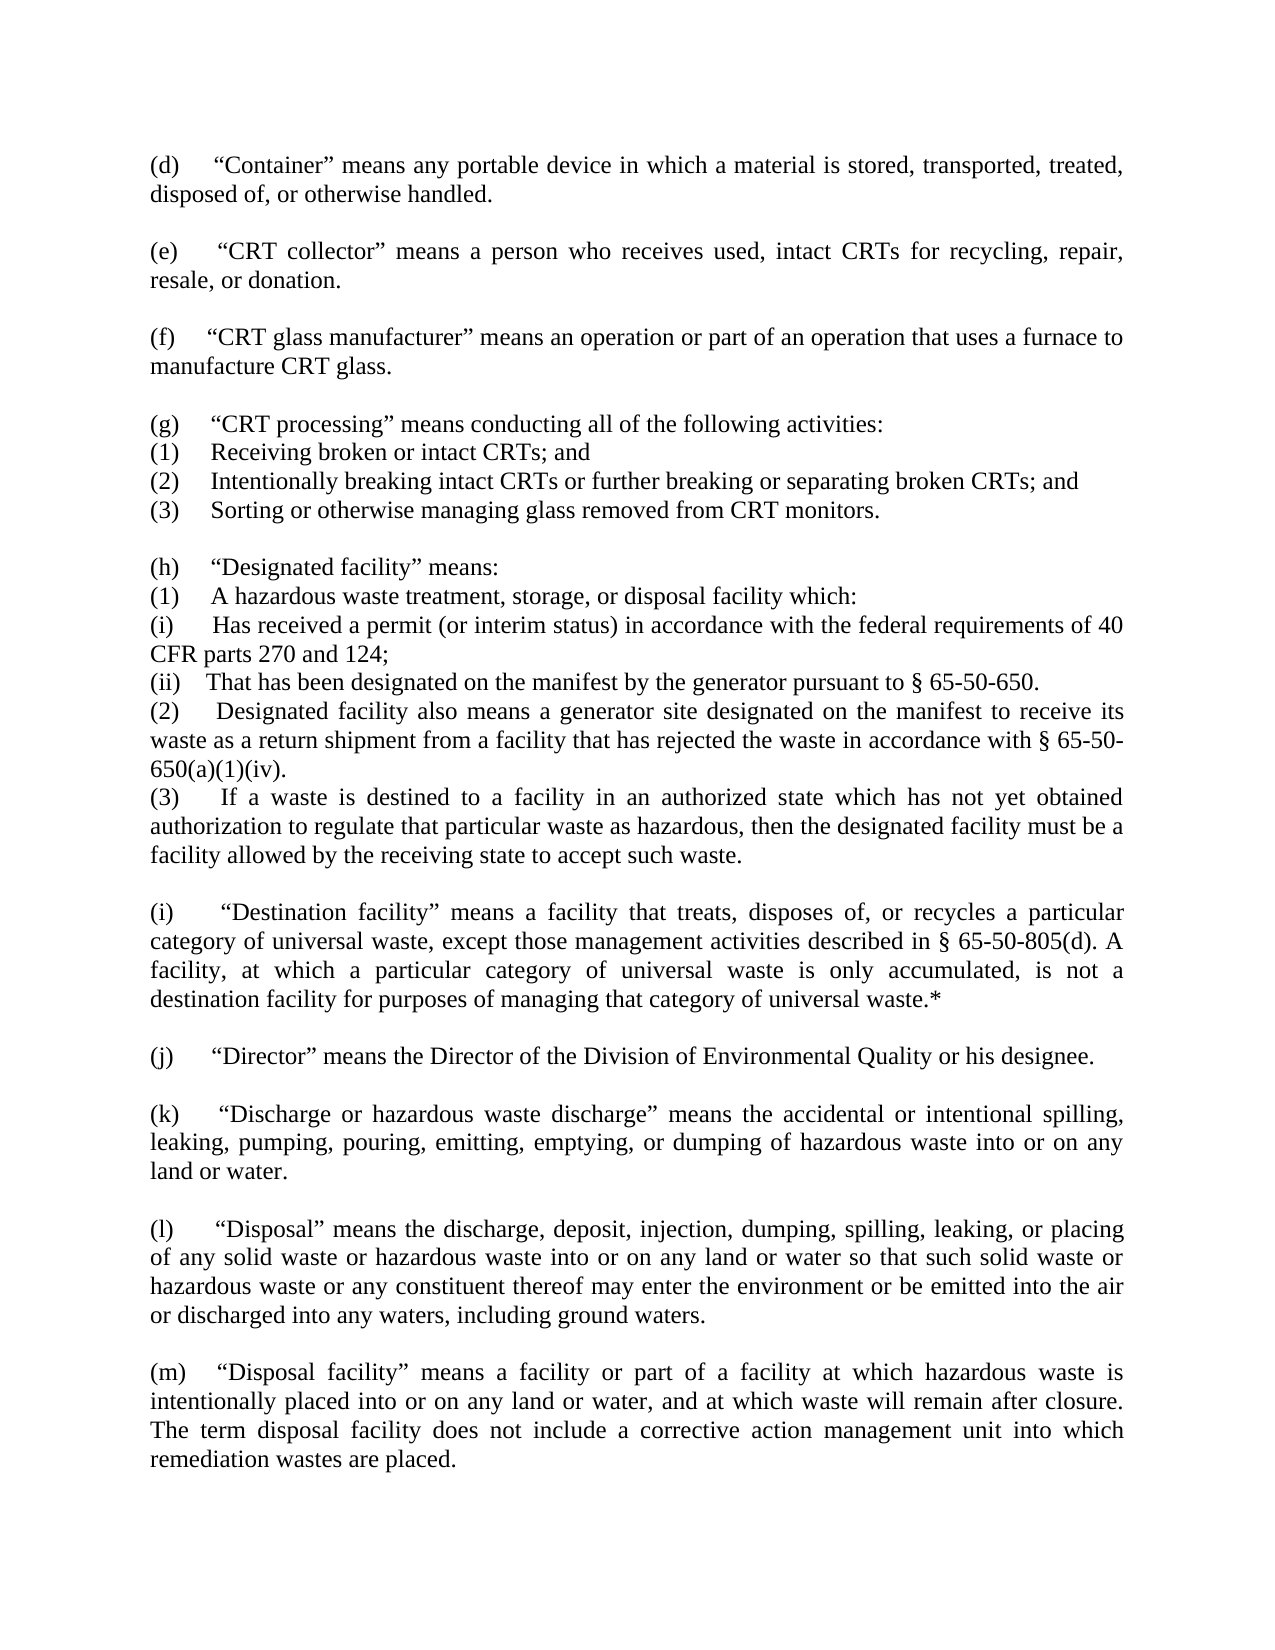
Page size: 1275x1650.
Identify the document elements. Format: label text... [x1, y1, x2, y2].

text (k) “Discharge or hazardous waste discharge” means the accidental or intentional spilling, leaking, pumping, pouring, emitting, emptying, or dumping of hazardous waste into or on any land or water. [150, 1099, 1125, 1185]
text (l) “Disposal” means the discharge, deposit, injection, dumping, spilling, leaking, or placing of any solid waste or hazardous waste into or on any land or water so that such solid waste or hazardous waste or any constituent thereof may enter the environment or be emitted into the air or discharged into any waters, including ground waters. [150, 1214, 1125, 1329]
text (ii) That has been designated on the manifest by the generator pursuant to § 65-50-650. [150, 667, 1125, 696]
text (g) “CRT processing” means conducting all of the following activities: [150, 409, 1125, 437]
text (d) “Container” means any portable device in which a material is stored, transported, treated, disposed of, or otherwise handled. [150, 150, 1125, 207]
text (2) Intentionally breaking intact CRTs or further breaking or separating broken CRTs; and [150, 466, 1125, 495]
text (1) Receiving broken or intact CRTs; and [150, 437, 1125, 466]
text (i) “Destination facility” means a facility that treats, disposes of, or recycles a particular category of universal waste, except those management activities described in § 65-50-805(d). A facility, at which a particular category of universal waste is only accumulated, is not a destination facility for purposes of managing that category of universal waste.* [150, 897, 1125, 1012]
text (i) Has received a permit (or interim status) in accordance with the federal requirements of 40 CFR parts 270 and 124; [150, 610, 1125, 667]
text (h) “Designated facility” means: [150, 552, 1125, 581]
text (m) “Disposal facility” means a facility or part of a facility at which hazardous waste is intentionally placed into or on any land or water, and at which waste will remain after closure. The term disposal facility does not include a corrective action management unit into which remediation wastes are placed. [150, 1357, 1125, 1472]
text (1) A hazardous waste treatment, storage, or disposal facility which: [150, 581, 1125, 610]
text (3) Sorting or otherwise managing glass removed from CRT monitors. [150, 495, 1125, 524]
text (2) Designated facility also means a generator site designated on the manifest to receive its waste as a return shipment from a facility that has rejected the waste in accordance with § 65-50-650(a)(1)(iv). [150, 696, 1125, 782]
text (e) “CRT collector” means a person who receives used, intact CRTs for recycling, repair, resale, or donation. [150, 236, 1125, 294]
text (j) “Director” means the Director of the Division of Environmental Quality or his designee. [150, 1041, 1125, 1070]
text (3) If a waste is destined to a facility in an authorized state which has not yet obtained authorization to regulate that particular waste as hazardous, then the designated facility must be a facility allowed by the receiving state to accept such waste. [150, 782, 1125, 869]
text (f) “CRT glass manufacturer” means an operation or part of an operation that uses a furnace to manufacture CRT glass. [150, 322, 1125, 380]
